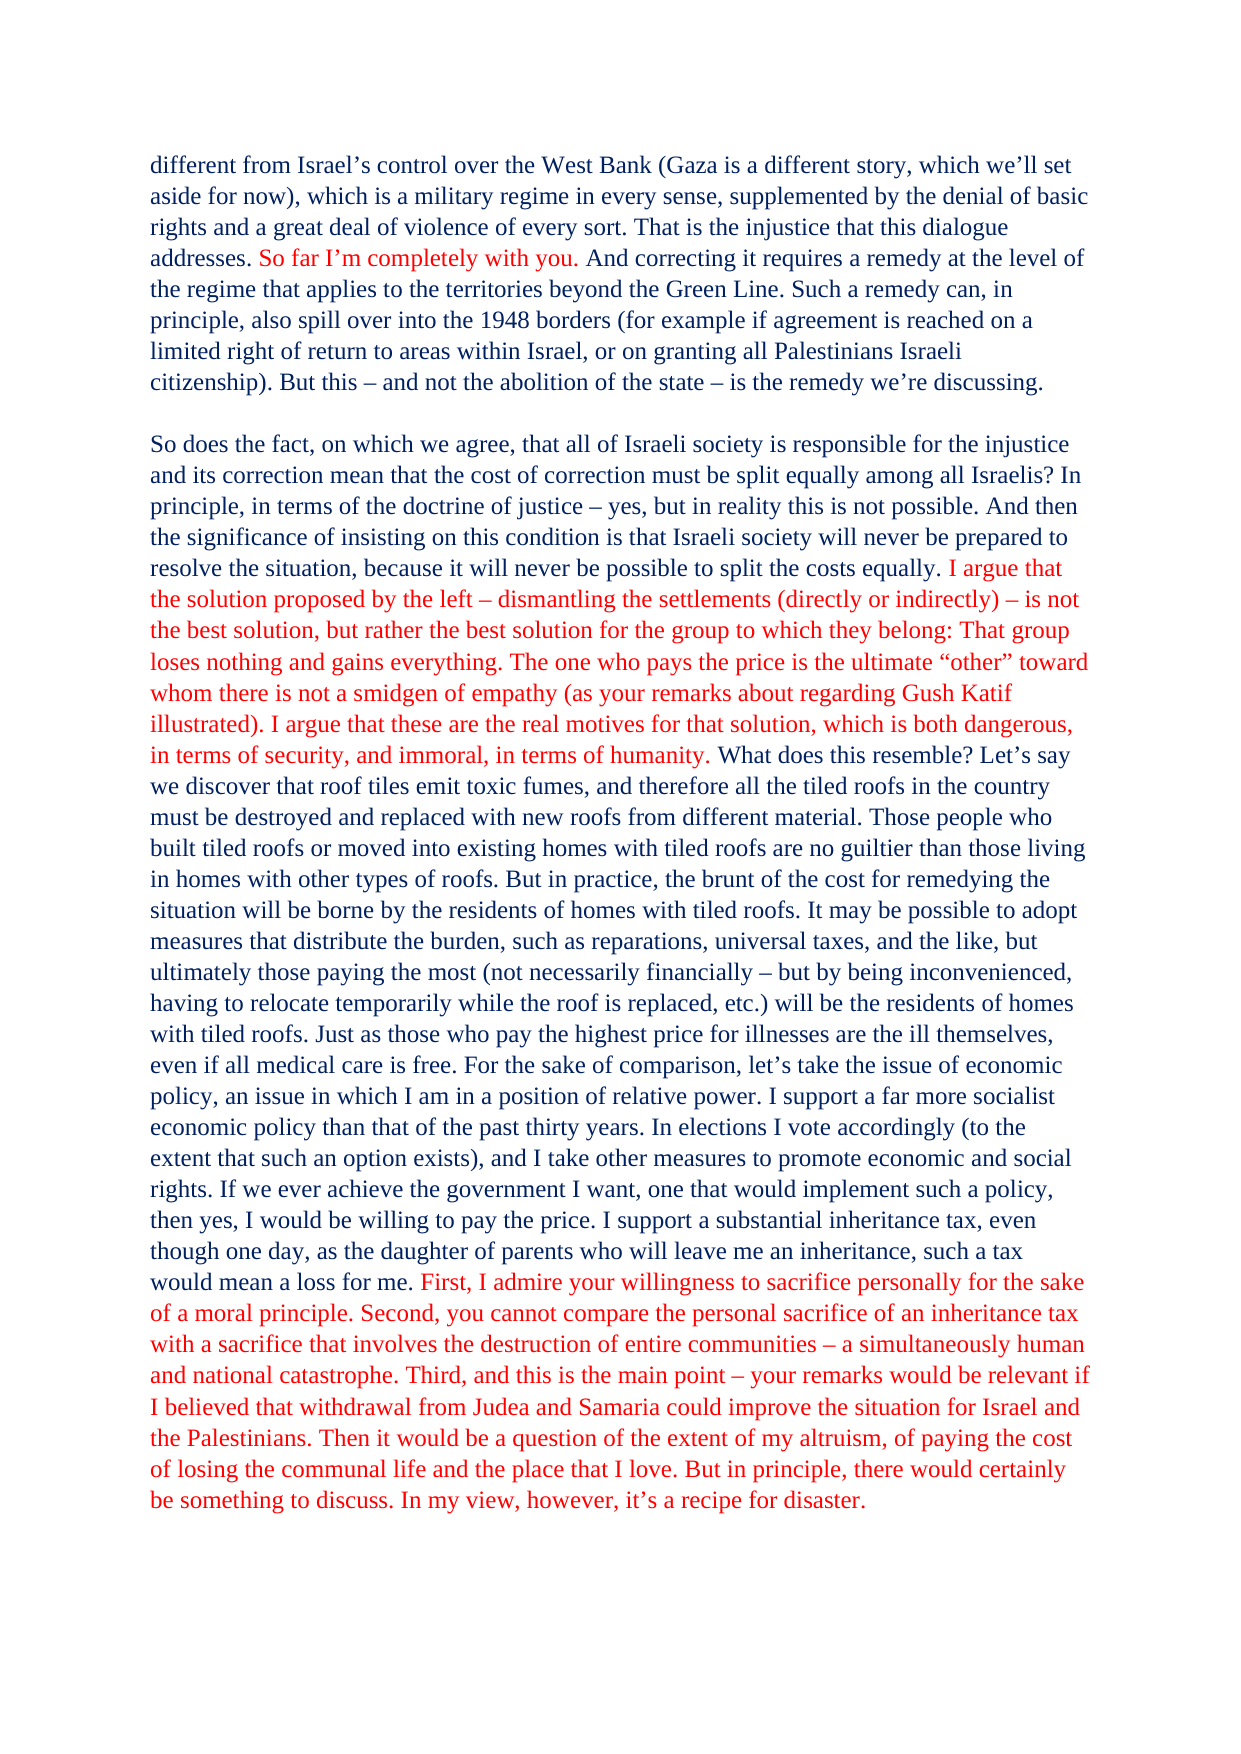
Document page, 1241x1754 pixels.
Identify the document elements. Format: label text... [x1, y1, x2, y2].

text So does the fact, on which we agree, that all of Israeli society is responsible for the injustice and its correction mean that the cost of correction must be split equally among all Israelis? In principle, in terms of the doctrine of justice – yes, but in reality this is not possible. And then the significance of insisting on this condition is that Israeli society will never be prepared to resolve the situation, because it will never be possible to split the costs equally. I argue that the solution proposed by the left – dismantling the settlements (directly or indirectly) – is not the best solution, but rather the best solution for the group to which they belong: That group loses nothing and gains everything. The one who pays the price is the ultimate “other” toward whom there is not a smidgen of empathy (as your remarks about regarding Gush Katif illustrated). I argue that these are the real motives for that solution, which is both dangerous, in terms of security, and immoral, in terms of humanity. What does this resemble? Let’s say we discover that roof tiles emit toxic fumes, and therefore all the tiled roofs in the country must be destroyed and replaced with new roofs from different material. Those people who built tiled roofs or moved into existing homes with tiled roofs are no guiltier than those living in homes with other types of roofs. But in practice, the brunt of the cost for remedying the situation will be borne by the residents of homes with tiled roofs. It may be possible to adopt measures that distribute the burden, such as reparations, universal taxes, and the like, but ultimately those paying the most (not necessarily financially – but by being inconvenienced, having to relocate temporarily while the roof is replaced, etc.) will be the residents of homes with tiled roofs. Just as those who pay the highest price for illnesses are the ill themselves, even if all medical care is free. For the sake of comparison, let’s take the issue of economic policy, an issue in which I am in a position of relative power. I support a far more socialist economic policy than that of the past thirty years. In elections I vote accordingly (to the extent that such an option exists), and I take other measures to promote economic and social rights. If we ever achieve the government I want, one that would implement such a policy, then yes, I would be willing to pay the price. I support a substantial inheritance tax, even though one day, as the daughter of parents who will leave me an inheritance, such a tax would mean a loss for me. First, I admire your willingness to sacrifice personally for the sake of a moral principle. Second, you cannot compare the personal sacrifice of an inheritance tax with a sacrifice that involves the destruction of entire communities – a simultaneously human and national catastrophe. Third, and this is the main point – your remarks would be relevant if I believed that withdrawal from Judea and Samaria could improve the situation for Israel and the Palestinians. Then it would be a question of the extent of my altruism, of paying the cost of losing the communal life and the place that I love. But in principle, there would certainly be something to discuss. In my view, however, it’s a recipe for disaster. [150, 429, 1090, 1513]
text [150, 150, 1090, 396]
